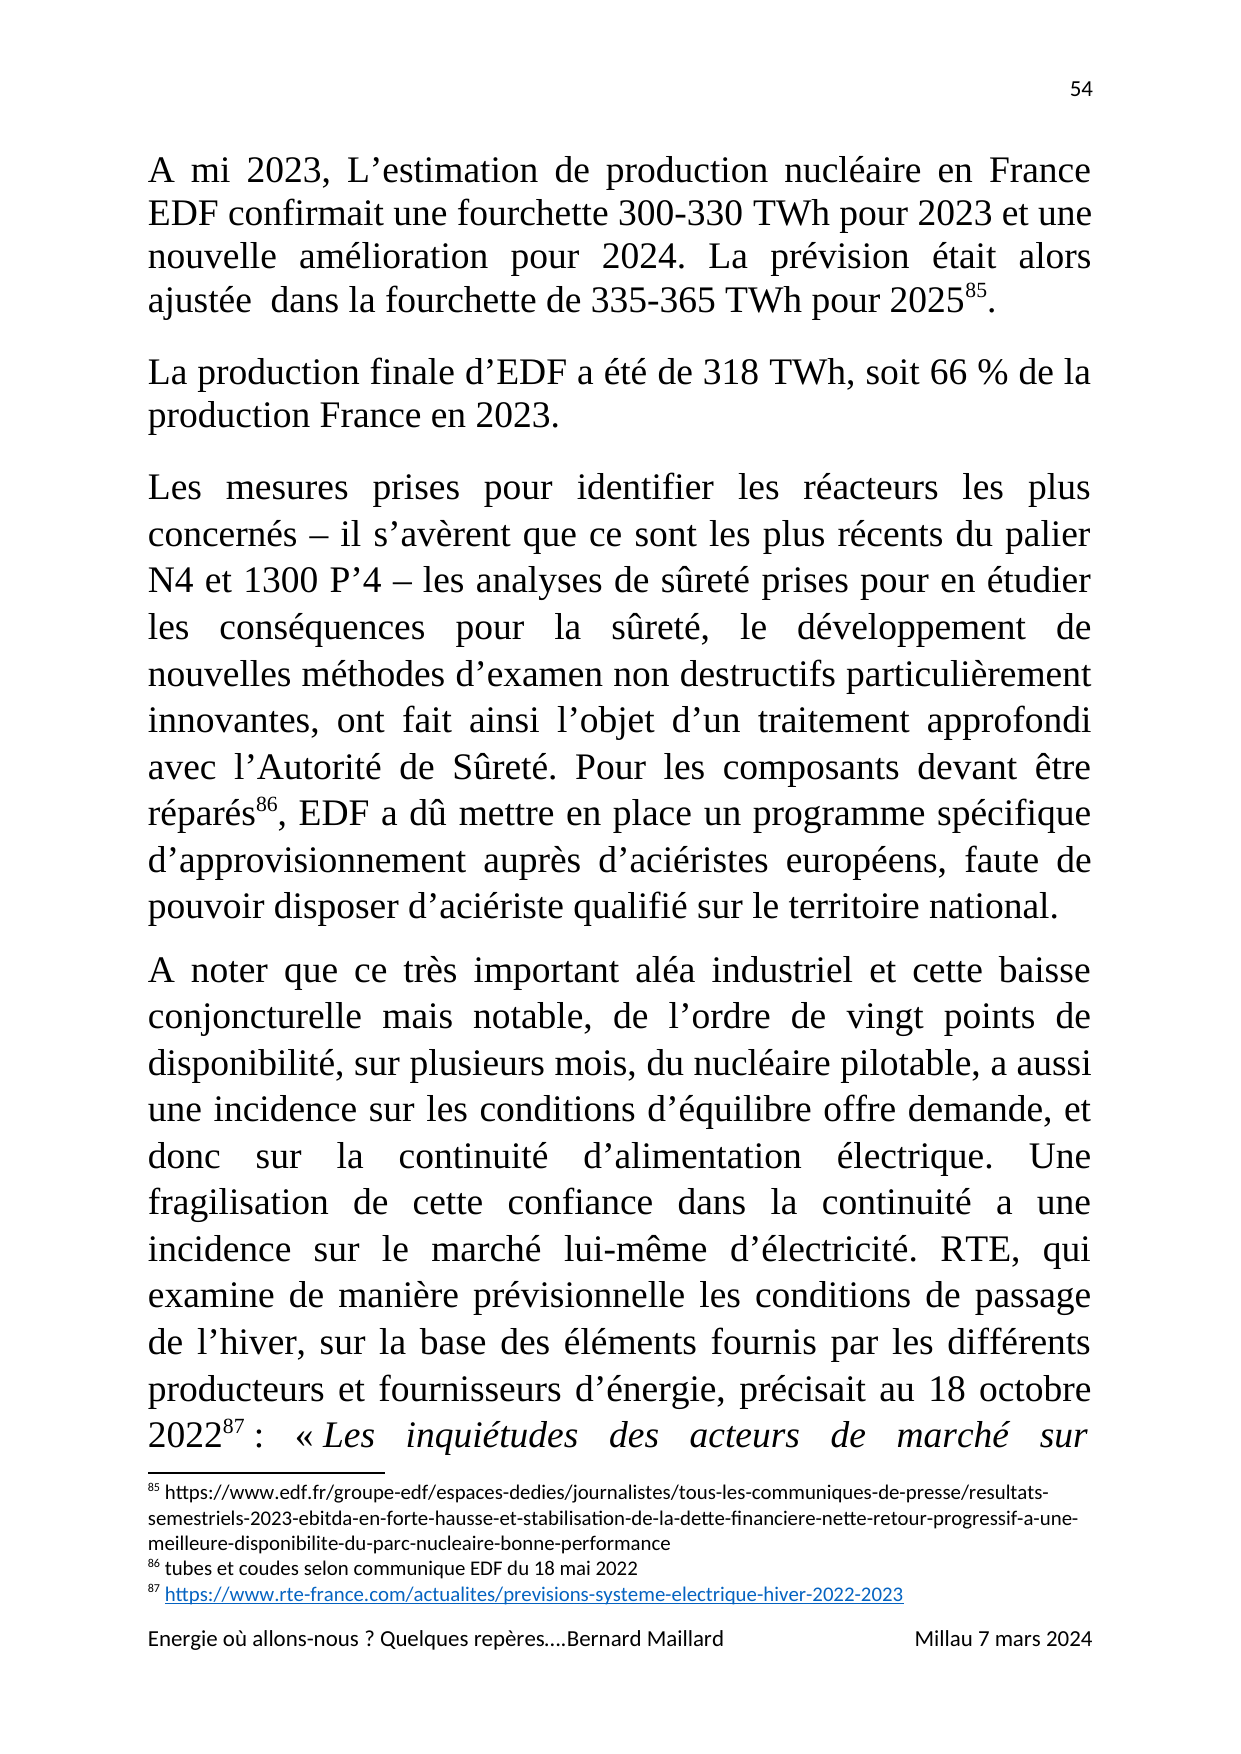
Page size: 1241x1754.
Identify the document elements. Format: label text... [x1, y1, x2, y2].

text A mi 2023, L’estimation de production nucléaire en France EDF confirmait une fourchette 300-330 TWh pour 2023 et une nouvelle amélioration pour 2024. La prévision était alors ajustée dans la fourchette de 335-365 TWh pour 2025. [148, 148, 1093, 320]
text Les mesures prises pour identifier les réacteurs les plus concernés – il s’avèrent que ce sont les plus récents du palier N4 et 1300 P’4 – les analyses de sûreté prises pour en étudier les conséquences pour la sûreté, le développement de nouvelles méthodes d’examen non destructifs particulièrement innovantes, ont fait ainsi l’objet d’un traitement approfondi avec l’Autorité de Sûreté. Pour les composants devant être réparés, EDF a dû mettre en place un programme spécifique d’approvisionnement auprès d’aciéristes européens, faute de pouvoir disposer d’aciériste qualifié sur le territoire national. [148, 465, 1093, 927]
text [148, 947, 1093, 1456]
text La production finale d’EDF a été de 318 TWh, soit 66 % de la production France en 2023. [148, 349, 1093, 436]
